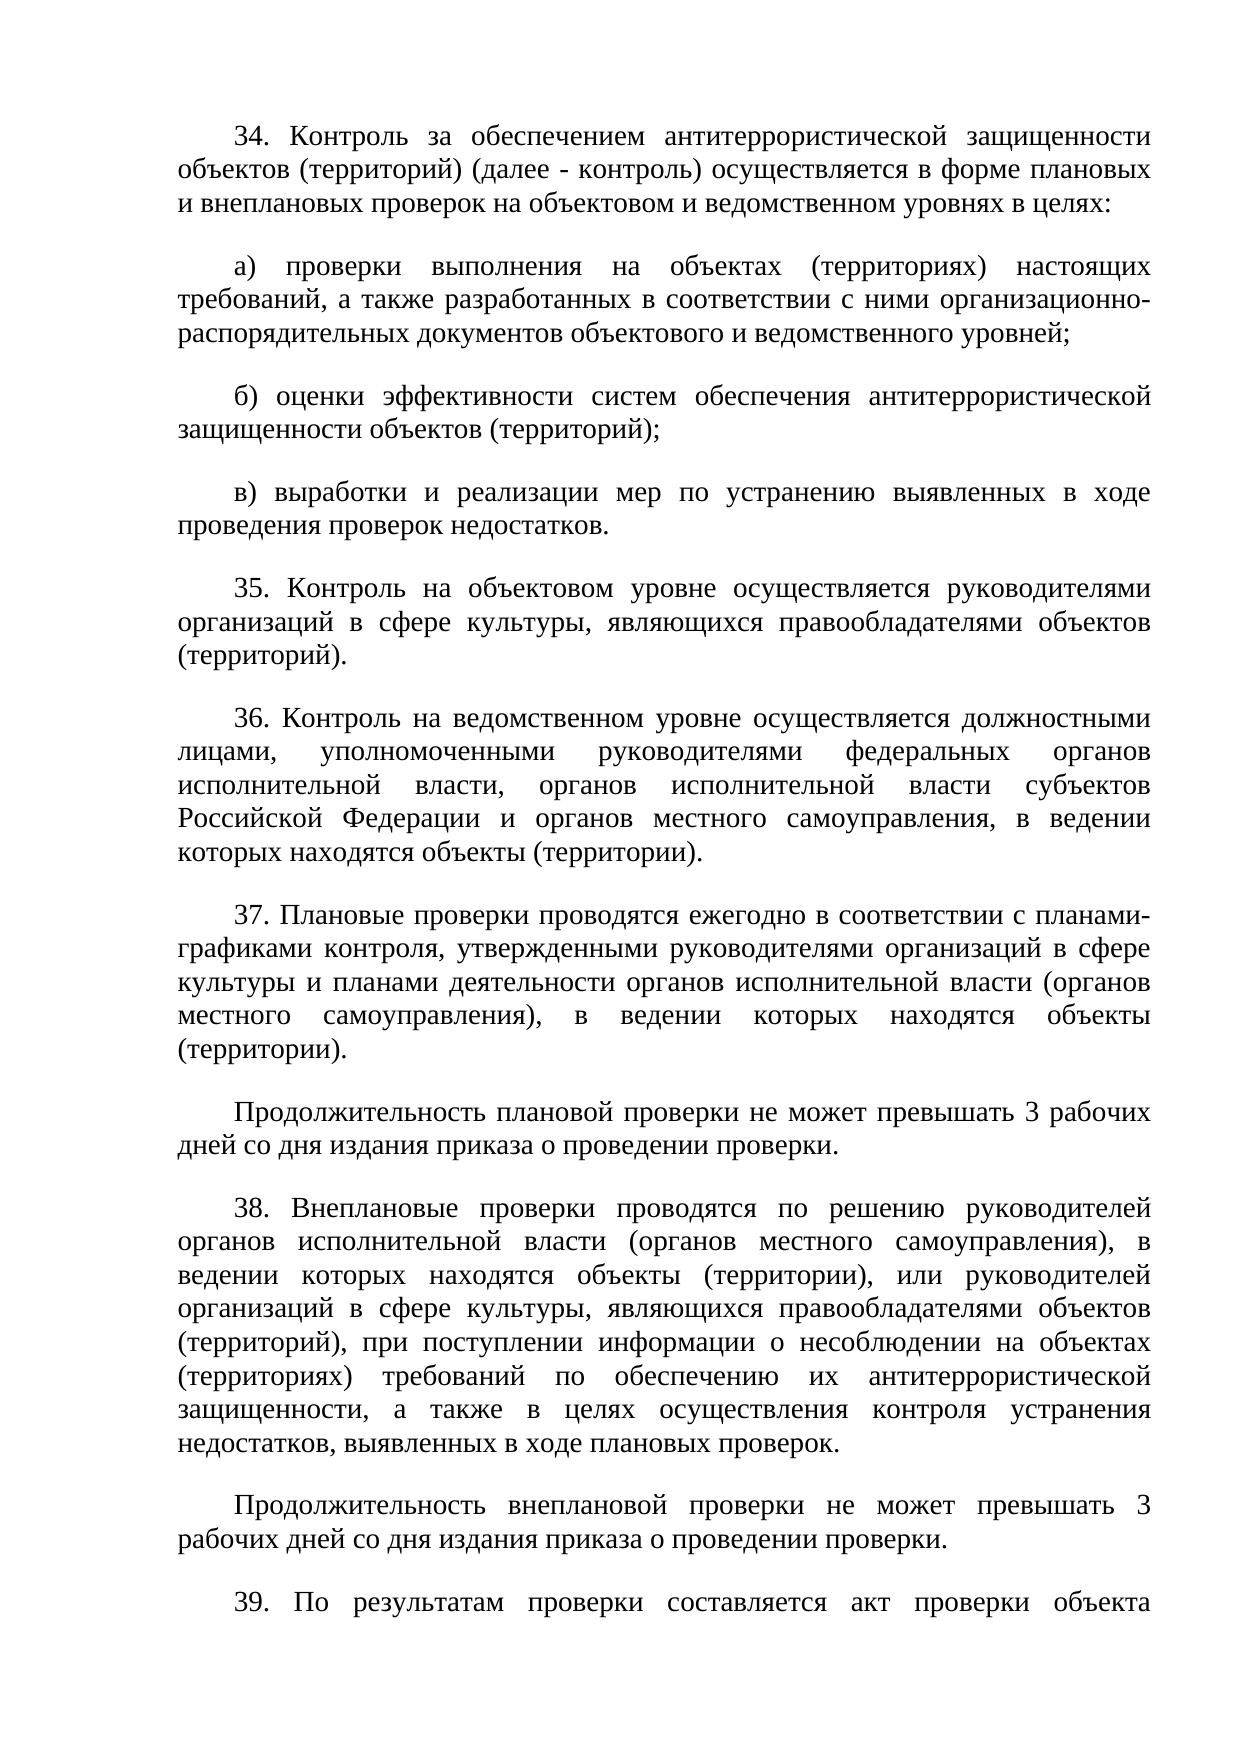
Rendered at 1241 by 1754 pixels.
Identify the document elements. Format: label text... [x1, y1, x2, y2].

text 37. Плановые проверки проводятся ежегодно в соответствии с планами-графиками контроля, утвержденными руководителями организаций в сфере культуры и планами деятельности органов исполнительной власти (органов местного самоуправления), в ведении которых находятся объекты (территории). [177, 897, 1152, 1064]
text Продолжительность внеплановой проверки не может превышать 3 рабочих дней со дня издания приказа о проведении проверки. [177, 1487, 1152, 1554]
text б) оценки эффективности систем обеспечения антитеррористической защищенности объектов (территорий); [177, 378, 1152, 445]
text 36. Контроль на ведомственном уровне осуществляется должностными лицами, уполномоченными руководителями федеральных органов исполнительной власти, органов исполнительной власти субъектов Российской Федерации и органов местного самоуправления, в ведении которых находятся объекты (территории). [177, 700, 1152, 868]
text 34. Контроль за обеспечением антитеррористической защищенности объектов (территорий) (далее - контроль) осуществляется в форме плановых и внеплановых проверок на объектовом и ведомственном уровнях в целях: [177, 118, 1152, 219]
text а) проверки выполнения на объектах (территориях) настоящих требований, а также разработанных в соответствии с ними организационно-распорядительных документов объектового и ведомственного уровней; [177, 248, 1152, 348]
text в) выработки и реализации мер по устранению выявленных в ходе проведения проверок недостатков. [177, 474, 1152, 541]
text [177, 1584, 1152, 1617]
text Продолжительность плановой проверки не может превышать 3 рабочих дней со дня издания приказа о проведении проверки. [177, 1094, 1152, 1161]
text 38. Внеплановые проверки проводятся по решению руководителей органов исполнительной власти (органов местного самоуправления), в ведении которых находятся объекты (территории), или руководителей организаций в сфере культуры, являющихся правообладателями объектов (территорий), при поступлении информации о несоблюдении на объектах (территориях) требований по обеспечению их антитеррористической защищенности, а также в целях осуществления контроля устранения недостатков, выявленных в ходе плановых проверок. [177, 1190, 1152, 1458]
text 35. Контроль на объектовом уровне осуществляется руководителями организаций в сфере культуры, являющихся правообладателями объектов (территорий). [177, 570, 1152, 671]
